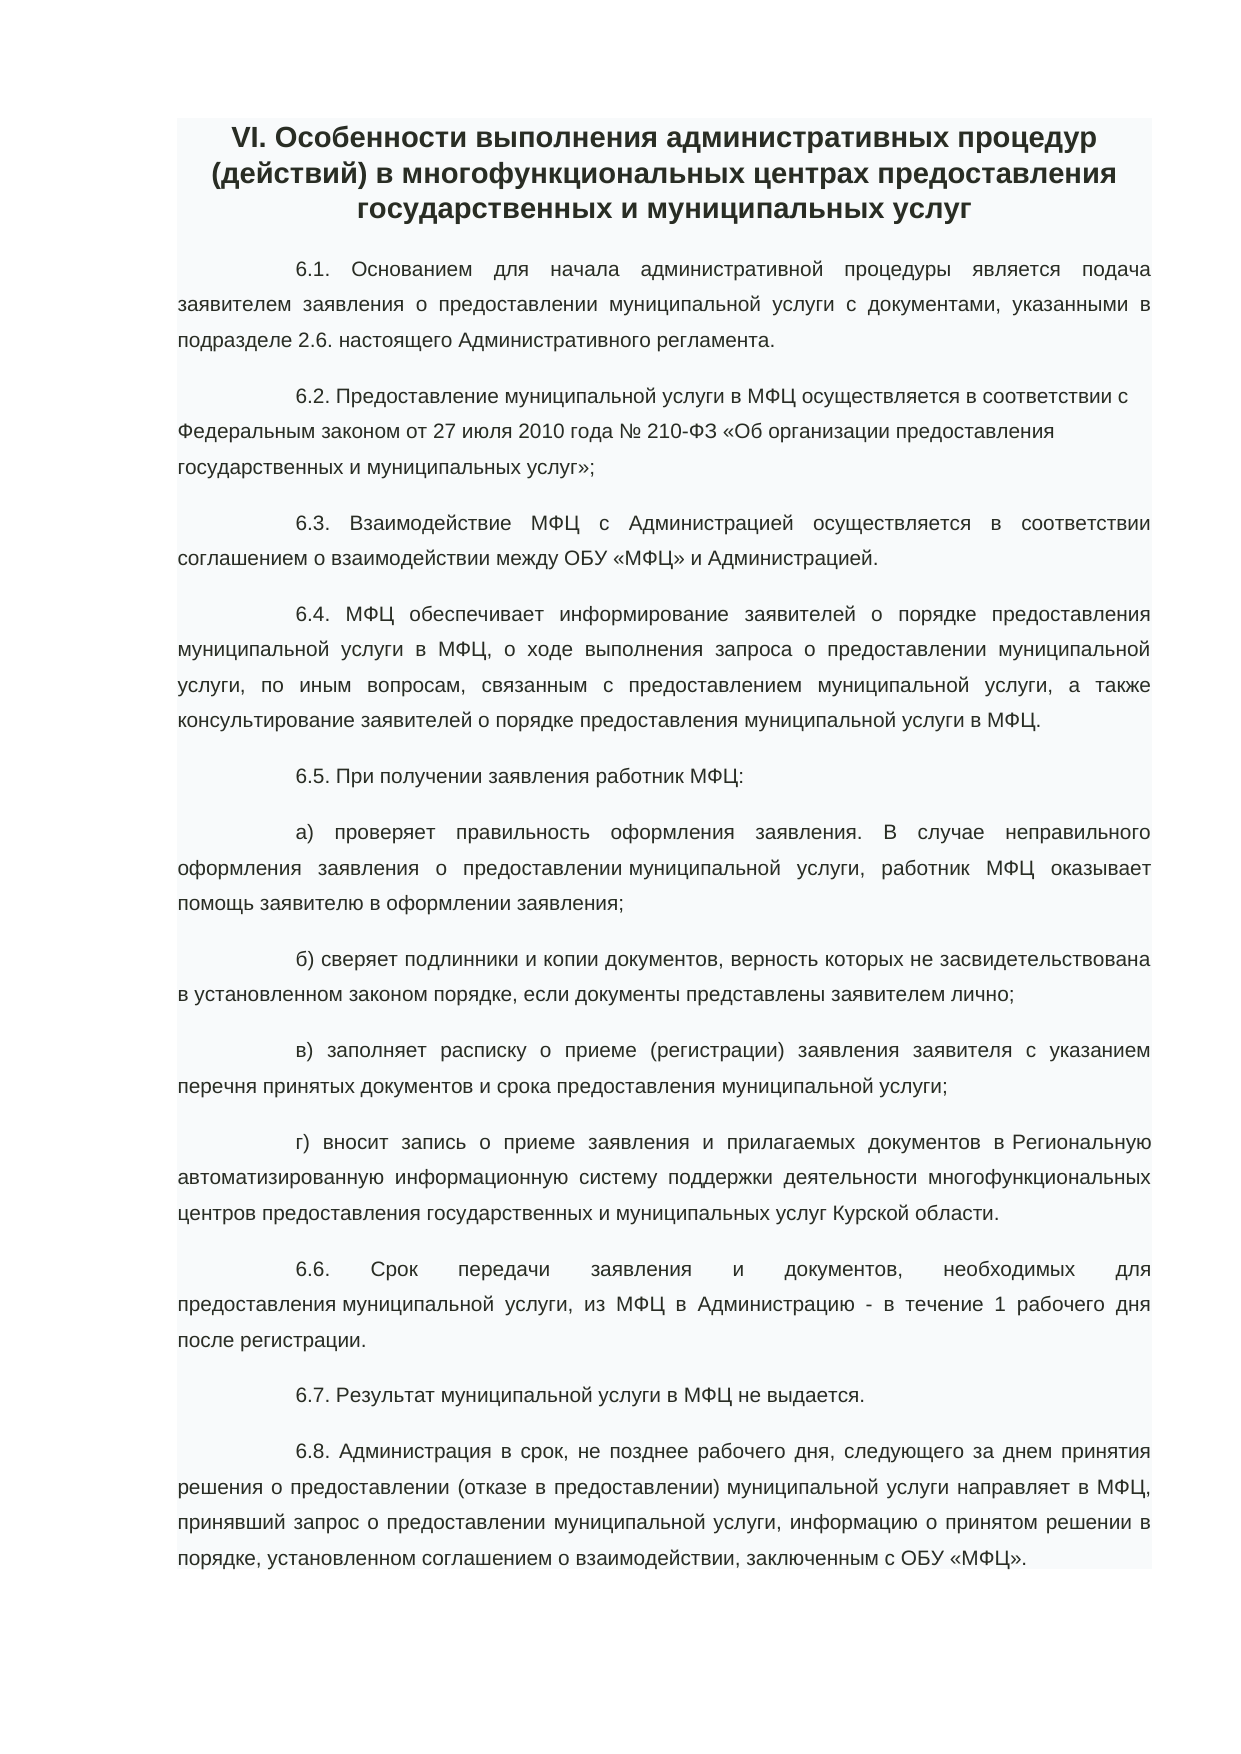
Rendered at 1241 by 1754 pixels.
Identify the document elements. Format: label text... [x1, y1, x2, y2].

text 6.8. Администрация в срок, не позднее рабочего дня, следующего за днем принятия решения о предоставлении (отказе в предоставлении) муниципальной услуги направляет в МФЦ, принявший запрос о предоставлении муниципальной услуги, информацию о принятом решении в порядке, установленном соглашением о взаимодействии, заключенным с ОБУ «МФЦ». [177, 1427, 1152, 1569]
text 6.6. Срок передачи заявления и документов, необходимых для предоставления муниципальной услуги, из МФЦ в Администрацию - в течение 1 рабочего дня после регистрации. [177, 1245, 1152, 1351]
text VI. Особенности выполнения административных процедур (действий) в многофункциональных центрах предоставления государственных и муниципальных услуг [177, 118, 1152, 225]
text а) проверяет правильность оформления заявления. В случае неправильного оформления заявления о предоставлении муниципальной услуги, работник МФЦ оказывает помощь заявителю в оформлении заявления; [177, 808, 1152, 915]
text 6.7. Результат муниципальной услуги в МФЦ не выдается. [177, 1372, 1152, 1407]
text 6.4. МФЦ обеспечивает информирование заявителей о порядке предоставления муниципальной услуги в МФЦ, о ходе выполнения запроса о предоставлении муниципальной услуги, по иным вопросам, связанным с предоставлением муниципальной услуги, а также консультирование заявителей о порядке предоставления муниципальной услуги в МФЦ. [177, 590, 1152, 732]
text 6.2. Предоставление муниципальной услуги в МФЦ осуществляется в соответствии с Федеральным законом от 27 июля 2010 года № 210-ФЗ «Об организации предоставления государственных и муниципальных услуг»; [177, 372, 1152, 478]
text 6.3. Взаимодействие МФЦ с Администрацией осуществляется в соответствии соглашением о взаимодействии между ОБУ «МФЦ» и Администрацией. [177, 499, 1152, 570]
text г) вносит запись о приеме заявления и прилагаемых документов в Региональную автоматизированную информационную систему поддержки деятельности многофункциональных центров предоставления государственных и муниципальных услуг Курской области. [177, 1118, 1152, 1224]
text в) заполняет расписку о приеме (регистрации) заявления заявителя с указанием перечня принятых документов и срока предоставления муниципальной услуги; [177, 1027, 1152, 1098]
text б) сверяет подлинники и копии документов, верность которых не засвидетельствована в установленном законом порядке, если документы представлены заявителем лично; [177, 935, 1152, 1006]
text 6.5. При получении заявления работник МФЦ: [177, 752, 1152, 788]
text 6.1. Основанием для начала административной процедуры является подача заявителем заявления о предоставлении муниципальной услуги с документами, указанными в подразделе 2.6. настоящего Административного регламента. [177, 245, 1152, 352]
